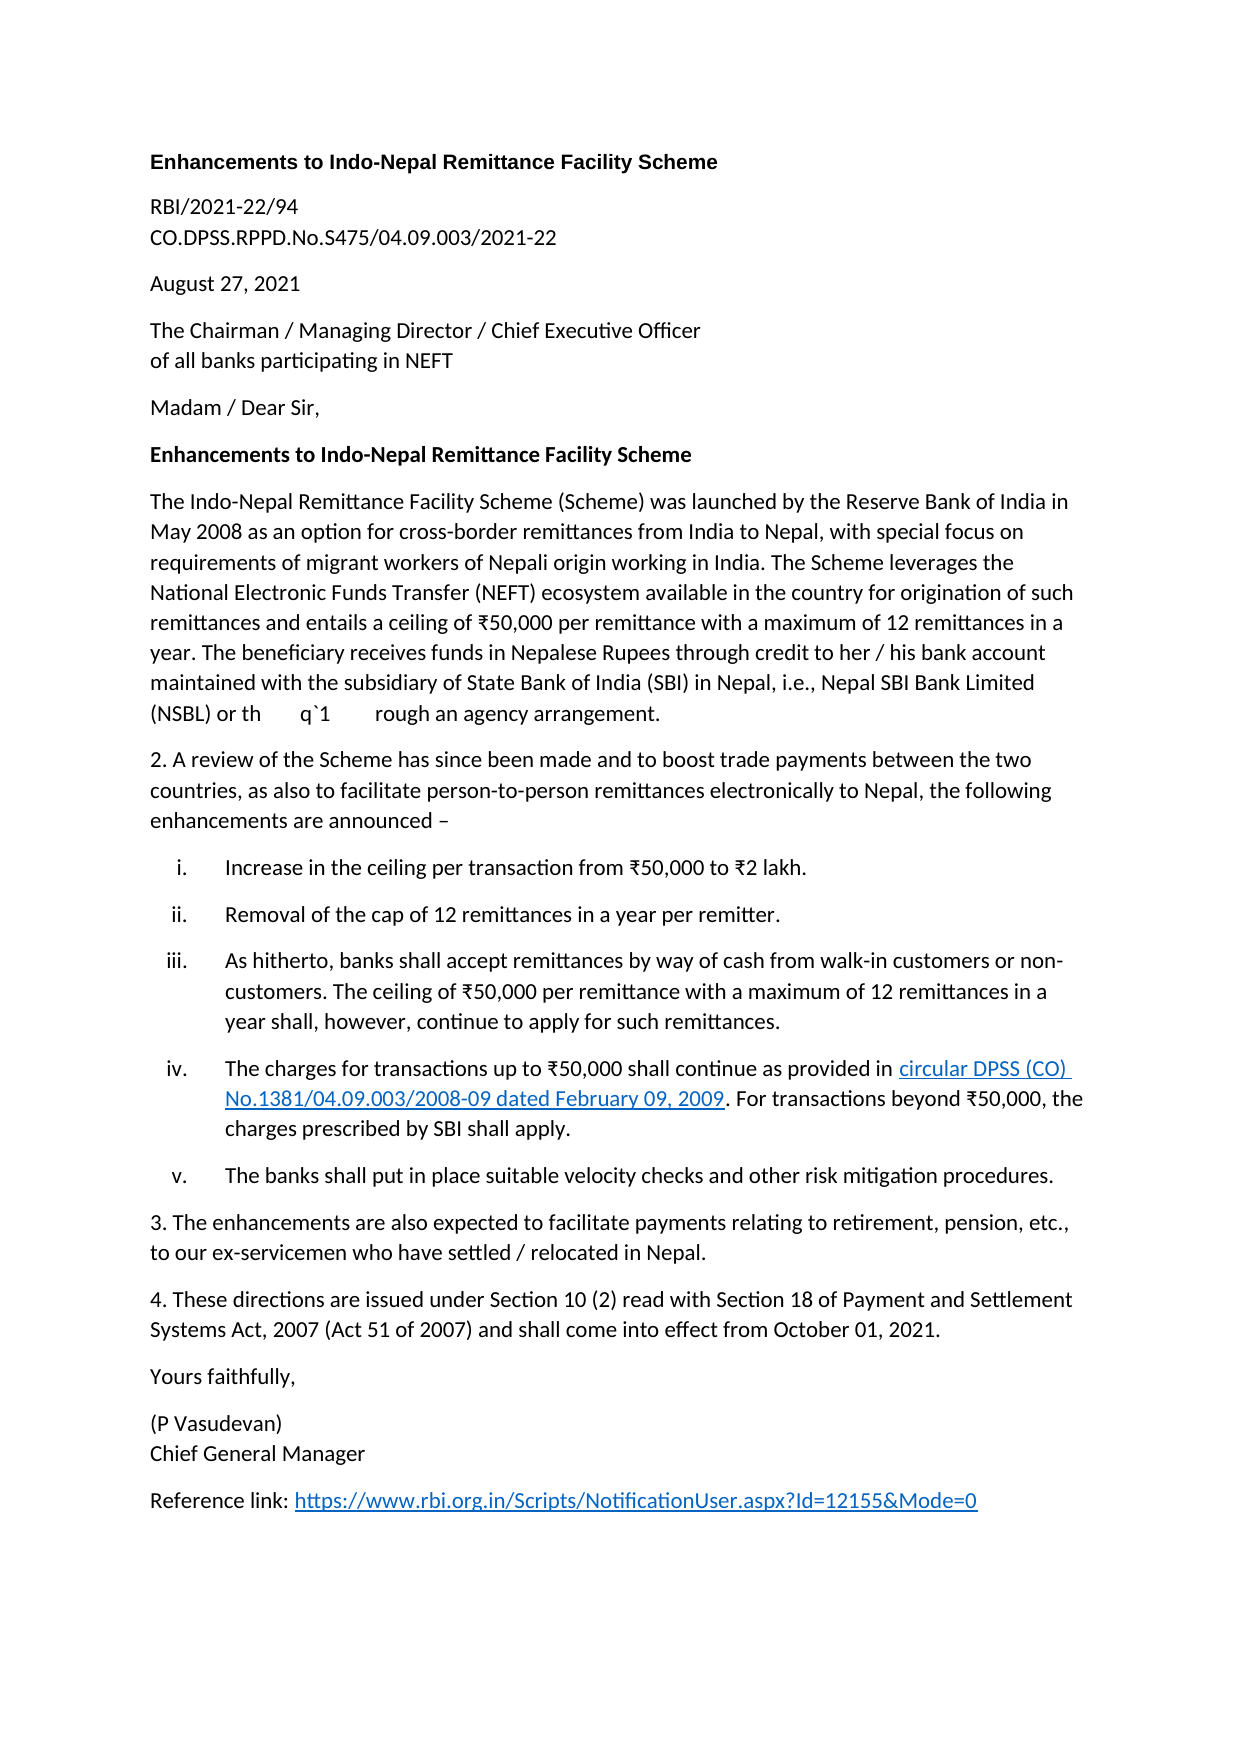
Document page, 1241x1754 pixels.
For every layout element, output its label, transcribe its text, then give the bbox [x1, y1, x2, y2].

text RBI/2021-22/94 CO.DPSS.RPPD.No.S475/04.09.003/2021-22 [150, 192, 1090, 251]
list The charges for transactions up to ₹50,000 shall continue as provided in circular DPSS (CO) No.1381/04.09.003/2008-09 dated February 09, 2009. For transactions beyond ₹50,000, the charges prescribed by SBI shall apply. [187, 1054, 1090, 1142]
text Madam / Dear Sir, [150, 393, 1090, 422]
text 2. A review of the Scheme has since been made and to boost trade payments between the two countries, as also to facilitate person-to-person remittances electronically to Nepal, the following enhancements are announced – [150, 746, 1090, 834]
list Increase in the ceiling per transaction from ₹50,000 to ₹2 lakh. [187, 853, 1090, 881]
text 4. These directions are issued under Section 10 (2) read with Section 18 of Payment and Settlement Systems Act, 2007 (Act 51 of 2007) and shall come into effect from October 01, 2021. [150, 1285, 1090, 1343]
text The Indo-Nepal Remittance Facility Scheme (Scheme) was launched by the Reserve Bank of India in May 2008 as an option for cross-border remittances from India to Nepal, with special focus on requirements of migrant workers of Nepali origin working in India. The Scheme leverages the National Electronic Funds Transfer (NEFT) ecosystem available in the country for origination of such remittances and entails a ceiling of ₹50,000 per remittance with a maximum of 12 remittances in a year. The beneficiary receives funds in Nepalese Rupees through credit to her / his bank account maintained with the subsidiary of State Bank of India (SBI) in Nepal, i.e., Nepal SBI Bank Limited (NSBL) or th q`1 rough an agency arrangement. [150, 487, 1090, 727]
text August 27, 2021 [150, 269, 1090, 298]
text Enhancements to Indo-Nepal Remittance Facility Scheme [150, 150, 1090, 174]
text Reference link: https://www.rbi.org.in/Scripts/NotificationUser.aspx?Id=12155&Mode=0 [150, 1486, 1090, 1514]
list The banks shall put in place suitable velocity checks and other risk mitigation procedures. [187, 1161, 1090, 1189]
list Removal of the cap of 12 remittances in a year per remitter. [187, 900, 1090, 928]
list As hitherto, banks shall accept remittances by way of cash from walk-in customers or non-customers. The ceiling of ₹50,000 per remittance with a maximum of 12 remittances in a year shall, however, continue to apply for such remittances. [187, 947, 1090, 1035]
text The Chairman / Managing Director / Chief Executive Officer of all banks participating in NEFT [150, 316, 1090, 375]
text Yours faithfully, [150, 1362, 1090, 1390]
text (P Vasudevan) Chief General Manager [150, 1409, 1090, 1467]
text Enhancements to Indo-Nepal Remittance Facility Scheme [150, 440, 1090, 468]
text 3. The enhancements are also expected to facilitate payments relating to retirement, pension, etc., to our ex-servicemen who have settled / relocated in Nepal. [150, 1208, 1090, 1266]
